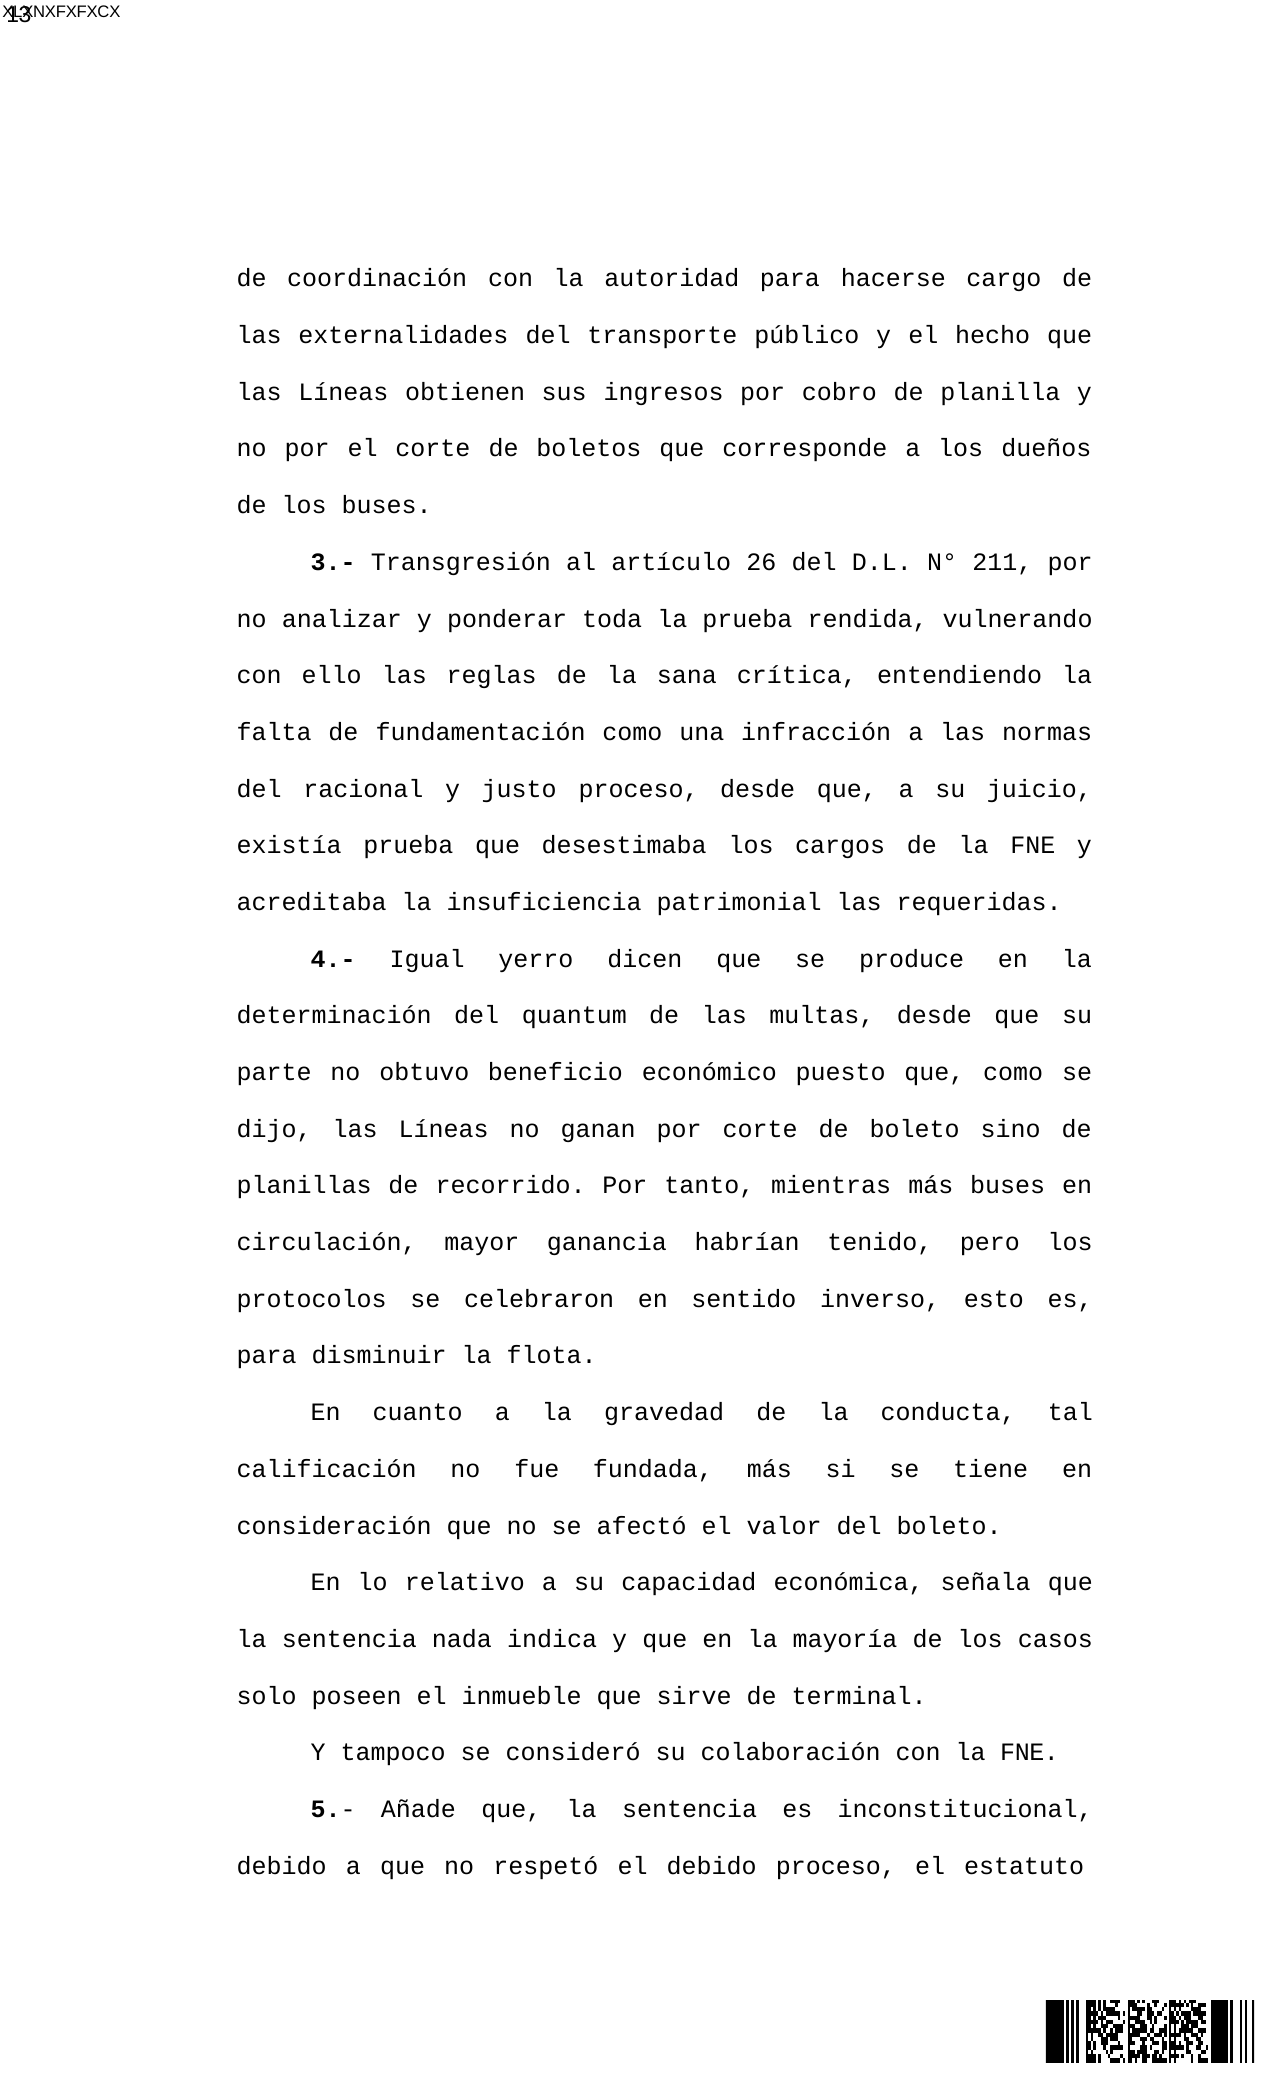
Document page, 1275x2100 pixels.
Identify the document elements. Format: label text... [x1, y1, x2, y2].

text En cuanto a la gravedad de la conducta, tal calificación no fue fundada, más si se tiene en consideración que no se afectó el valor del boleto. [236, 1400, 1093, 1542]
text de coordinación con la autoridad para hacerse cargo de las externalidades del transporte público y el hecho que las Líneas obtienen sus ingresos por cobro de planilla y no por el corte de boletos que corresponde a los dueños de los buses. [236, 266, 1092, 521]
text 5.- Añade que, la sentencia es inconstitucional, debido a que no respetó el debido proceso, el estatuto [236, 1797, 1093, 1882]
text Y tampoco se consideró su colaboración con la FNE. [310, 1740, 1264, 1768]
picture [1045, 2000, 1255, 2063]
text En lo relativo a su capacidad económica, señala que la sentencia nada indica y que en la mayoría de los casos solo poseen el inmueble que sirve de terminal. [236, 1570, 1093, 1712]
text 3.- Transgresión al artículo 26 del D.L. N° 211, por no analizar y ponderar toda la prueba rendida, vulnerando con ello las reglas de la sana crítica, entendiendo la falta de fundamentación como una infracción a las normas del racional y justo proceso, desde que, a su juicio, existía prueba que desestimaba los cargos de la FNE y acreditaba la insuficiencia patrimonial las requeridas. [236, 549, 1092, 918]
text 4.- Igual yerro dicen que se produce en la determinación del quantum de las multas, desde que su parte no obtuvo beneficio económico puesto que, como se dijo, las Líneas no ganan por corte de boleto sino de planillas de recorrido. Por tanto, mientras más buses en circulación, mayor ganancia habrían tenido, pero los protocolos se celebraron en sentido inverso, esto es, para disminuir la flota. [236, 946, 1093, 1371]
